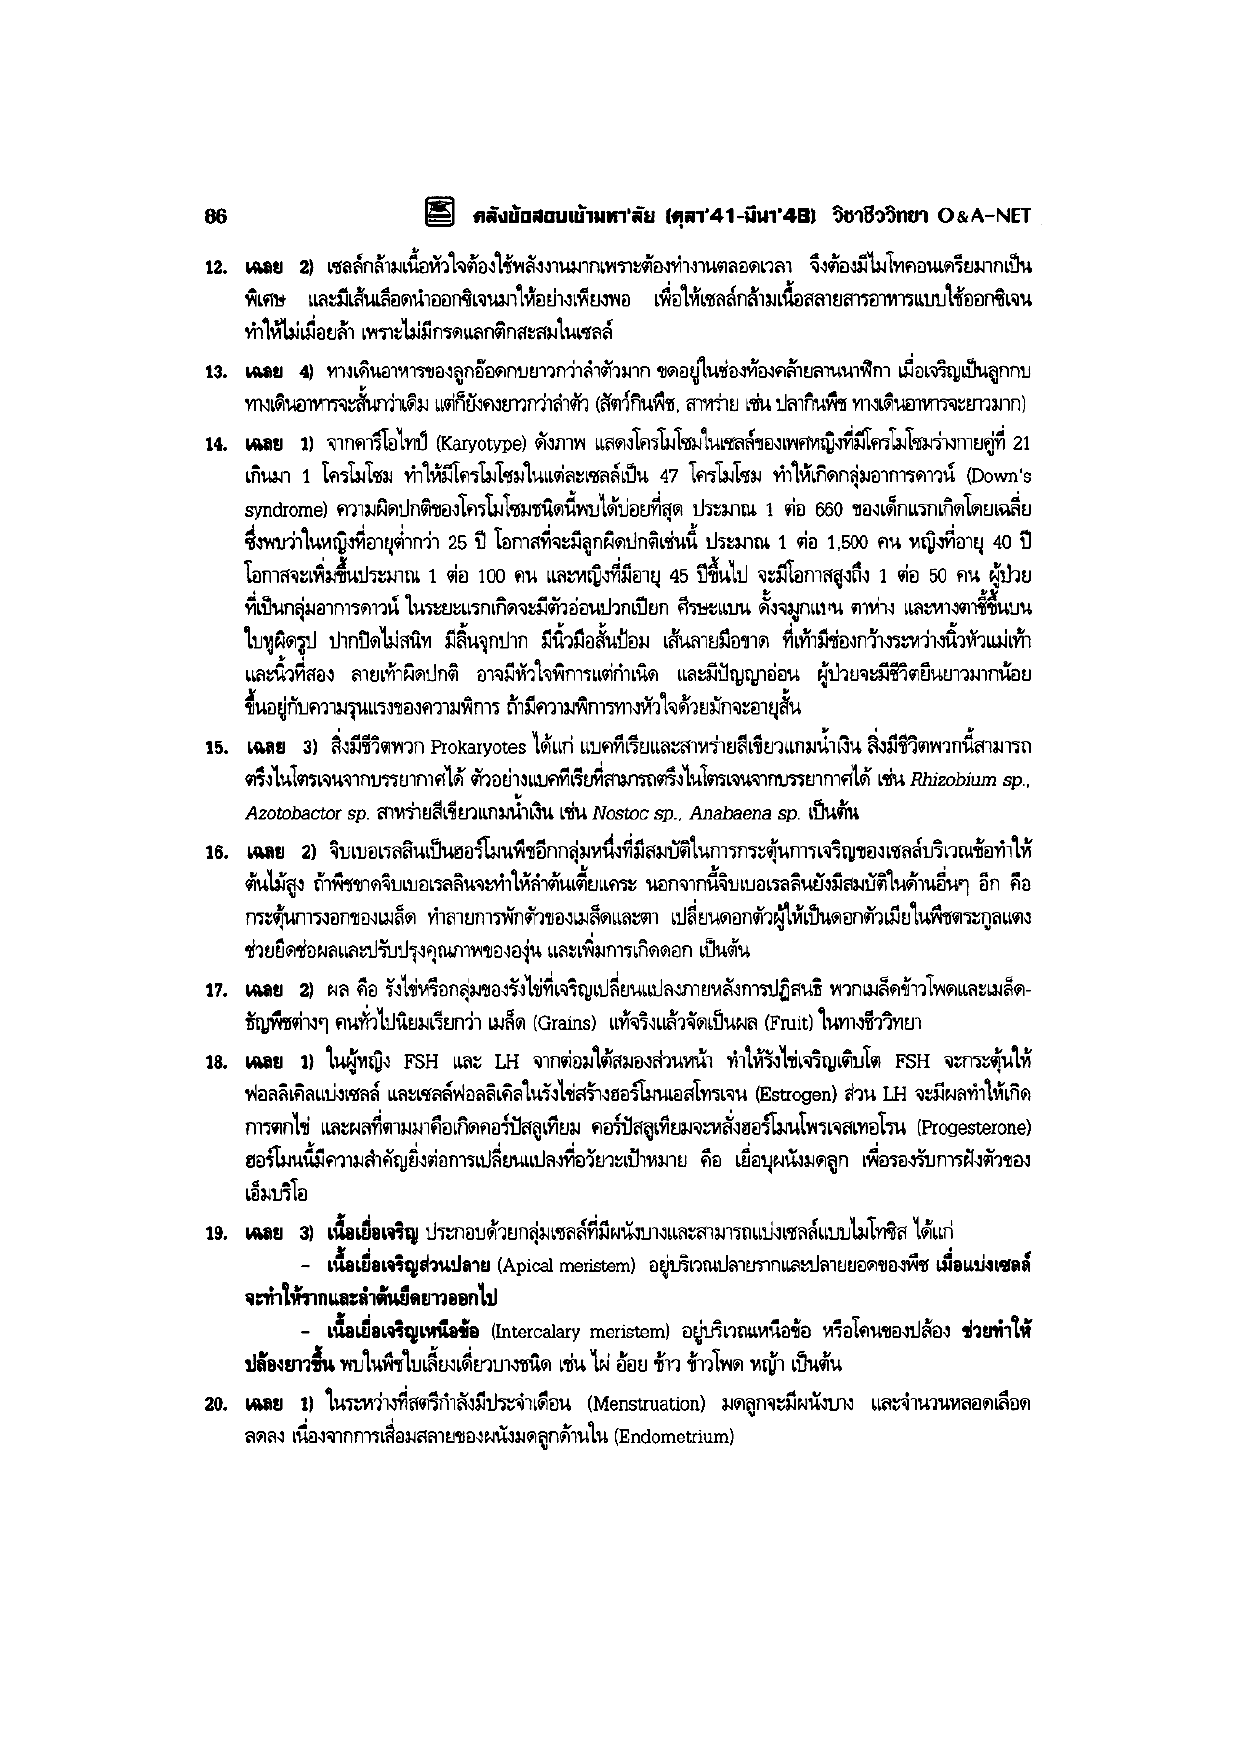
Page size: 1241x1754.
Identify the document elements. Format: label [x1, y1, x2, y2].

picture [150, 150, 1091, 1491]
